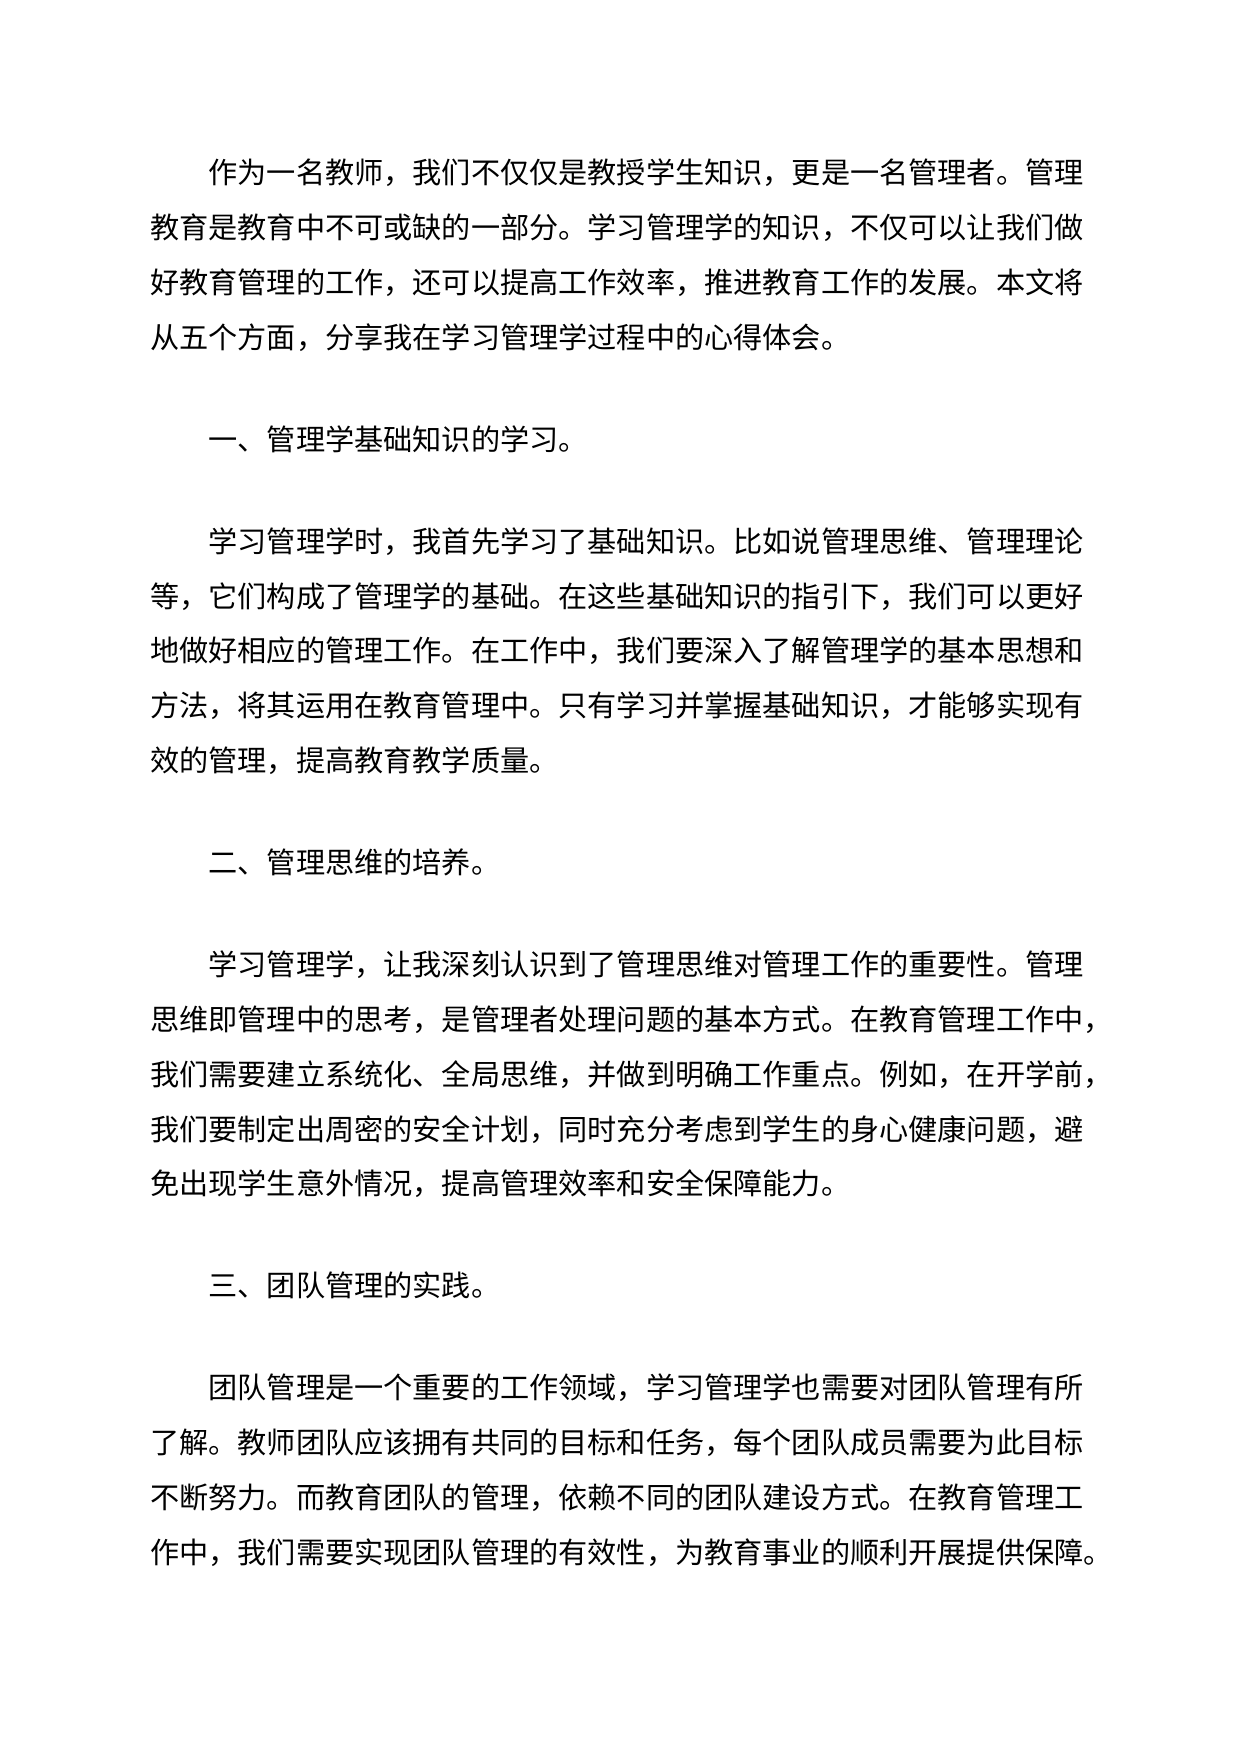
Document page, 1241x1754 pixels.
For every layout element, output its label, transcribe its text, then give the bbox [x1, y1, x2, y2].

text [150, 1364, 1090, 1571]
text 学习管理学，让我深刻认识到了管理思维对管理工作的重要性。管理思维即管理中的思考，是管理者处理问题的基本方式。在教育管理工作中，我们需要建立系统化、全局思维，并做到明确工作重点。例如，在开学前，我们要制定出周密的安全计划，同时充分考虑到学生的身心健康问题，避免出现学生意外情况，提高管理效率和安全保障能力。 [150, 941, 1090, 1203]
text 学习管理学时，我首先学习了基础知识。比如说管理思维、管理理论等，它们构成了管理学的基础。在这些基础知识的指引下，我们可以更好地做好相应的管理工作。在工作中，我们要深入了解管理学的基本思想和方法，将其运用在教育管理中。只有学习并掌握基础知识，才能够实现有效的管理，提高教育教学质量。 [150, 518, 1090, 780]
text 一、管理学基础知识的学习。 [150, 416, 1090, 459]
text 二、管理思维的培养。 [150, 839, 1090, 882]
text 作为一名教师，我们不仅仅是教授学生知识，更是一名管理者。管理教育是教育中不可或缺的一部分。学习管理学的知识，不仅可以让我们做好教育管理的工作，还可以提高工作效率，推进教育工作的发展。本文将从五个方面，分享我在学习管理学过程中的心得体会。 [150, 150, 1090, 357]
text 三、团队管理的实践。 [150, 1263, 1090, 1305]
